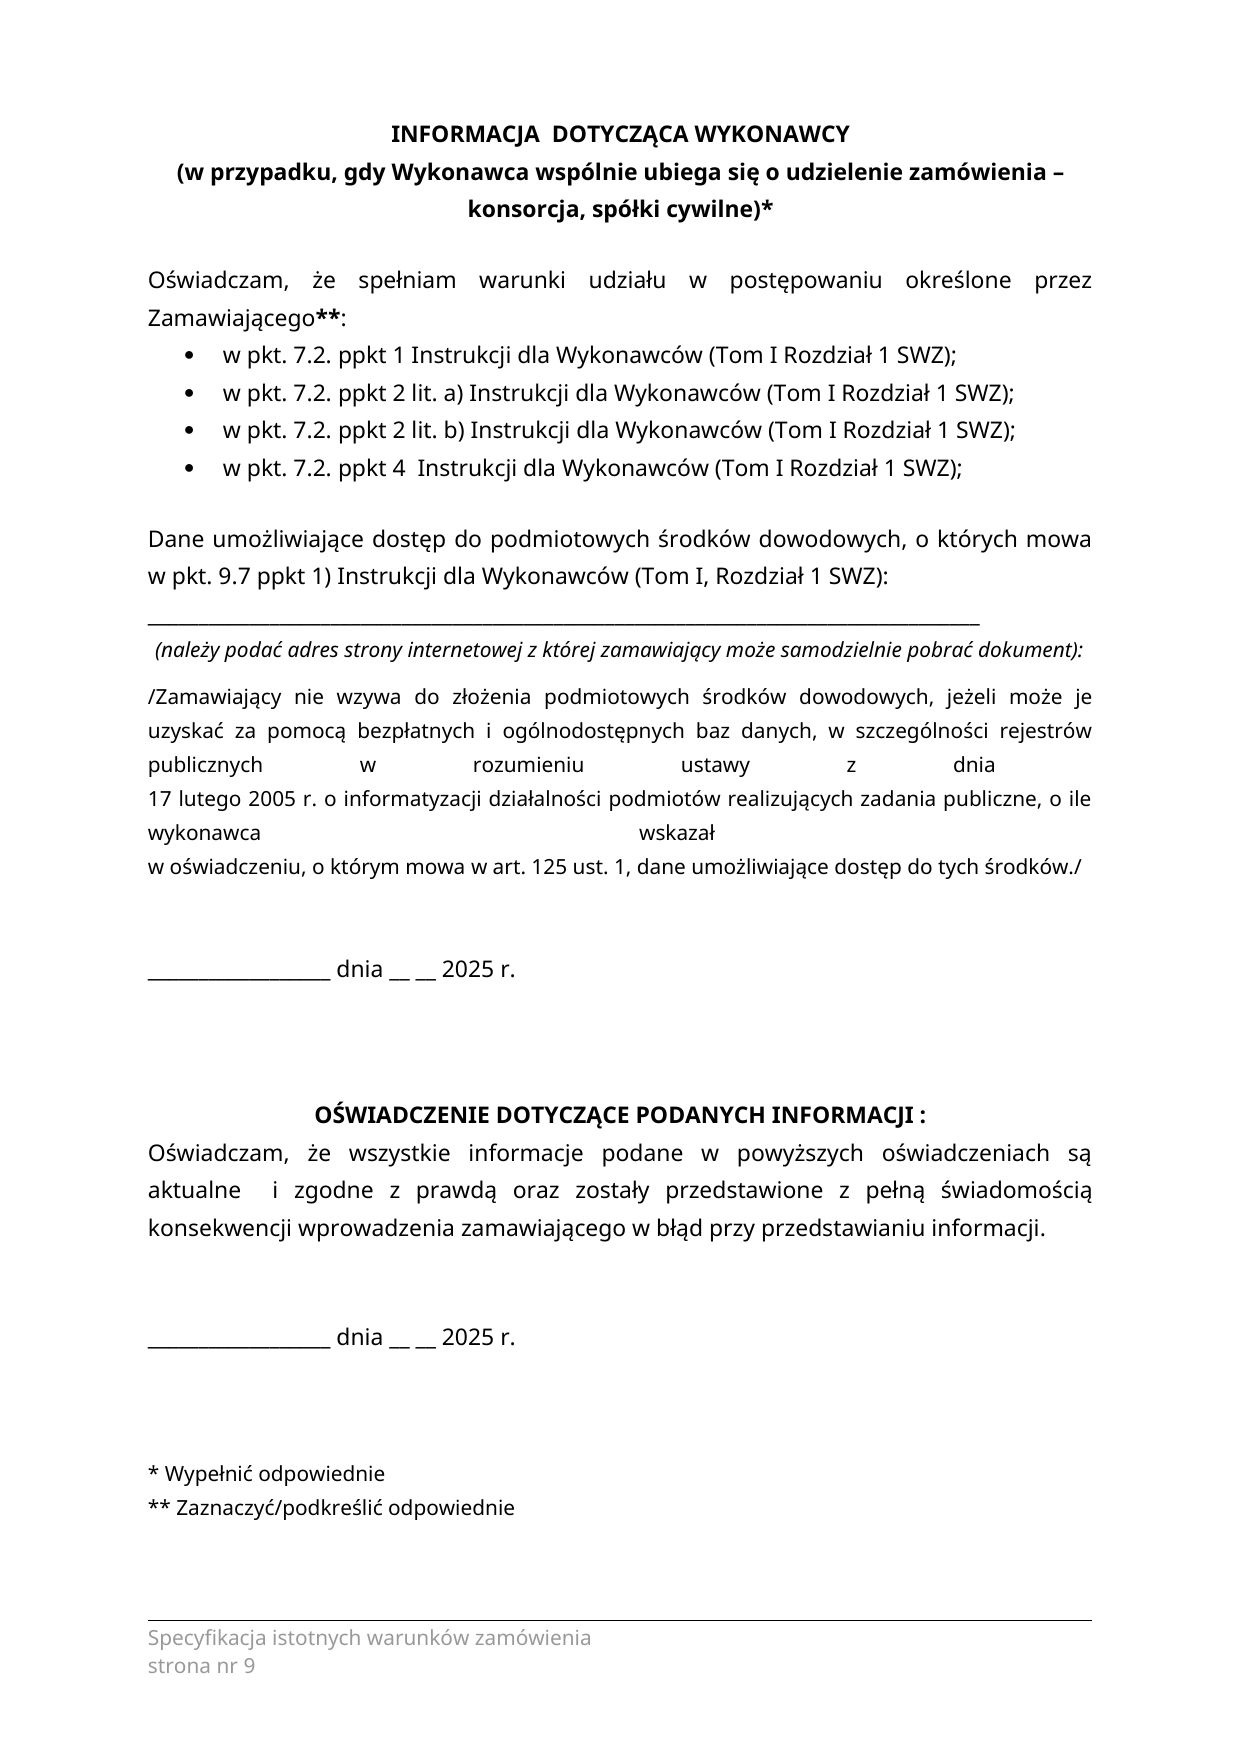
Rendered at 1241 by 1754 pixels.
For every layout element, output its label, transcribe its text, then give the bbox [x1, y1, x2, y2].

text /Zamawiający nie wzywa do złożenia podmiotowych środków dowodowych, jeżeli może je uzyskać za pomocą bezpłatnych i ogólnodostępnych baz danych, w szczególności rejestrów publicznych w rozumieniu ustawy z dnia 17 lutego 2005 r. o informatyzacji działalności podmiotów realizujących zadania publiczne, o ile wykonawca wskazał w oświadczeniu, o którym mowa w art. 125 ust. 1, dane umożliwiające dostęp do tych środków./ [148, 682, 1093, 881]
list w pkt. 7.2. ppkt 2 lit. b) Instrukcji dla Wykonawców (Tom I Rozdział 1 SWZ); [185, 414, 1093, 445]
text Oświadczam, że spełniam warunki udziału w postępowaniu określone przez Zamawiającego**: [148, 264, 1093, 333]
text __________________ dnia __ __ 2025 r. [148, 953, 1092, 984]
text OŚWIADCZENIE DOTYCZĄCE PODANYCH INFORMACJI : [148, 1099, 1093, 1131]
text (w przypadku, gdy Wykonawca wspólnie ubiega się o udzielenie zamówienia – konsorcja, spółki cywilne)* [148, 156, 1093, 224]
text (należy podać adres strony internetowej z której zamawiający może samodzielnie pobrać dokument): [148, 635, 1093, 664]
text * Wypełnić odpowiednie [148, 1459, 1093, 1488]
list w pkt. 7.2. ppkt 2 lit. a) Instrukcji dla Wykonawców (Tom I Rozdział 1 SWZ); [185, 377, 1093, 408]
text INFORMACJA DOTYCZĄCA WYKONAWCY [148, 118, 1093, 149]
text Dane umożliwiające dostęp do podmiotowych środków dowodowych, o których mowa w pkt. 9.7 ppkt 1) Instrukcji dla Wykonawców (Tom I, Rozdział 1 SWZ): [148, 523, 1093, 591]
text __________________ dnia __ __ 2025 r. [148, 1321, 1092, 1352]
list w pkt. 7.2. ppkt 1 Instrukcji dla Wykonawców (Tom I Rozdział 1 SWZ); [185, 339, 1093, 370]
list w pkt. 7.2. ppkt 4 Instrukcji dla Wykonawców (Tom I Rozdział 1 SWZ); [185, 452, 1093, 483]
text Oświadczam, że wszystkie informacje podane w powyższych oświadczeniach są aktualne i zgodne z prawdą oraz zostały przedstawione z pełną świadomością konsekwencji wprowadzenia zamawiającego w błąd przy przedstawianiu informacji. [148, 1137, 1093, 1243]
text __________________________________________________________________________________ [148, 598, 1093, 629]
text ** Zaznaczyć/podkreślić odpowiednie [148, 1493, 1093, 1522]
